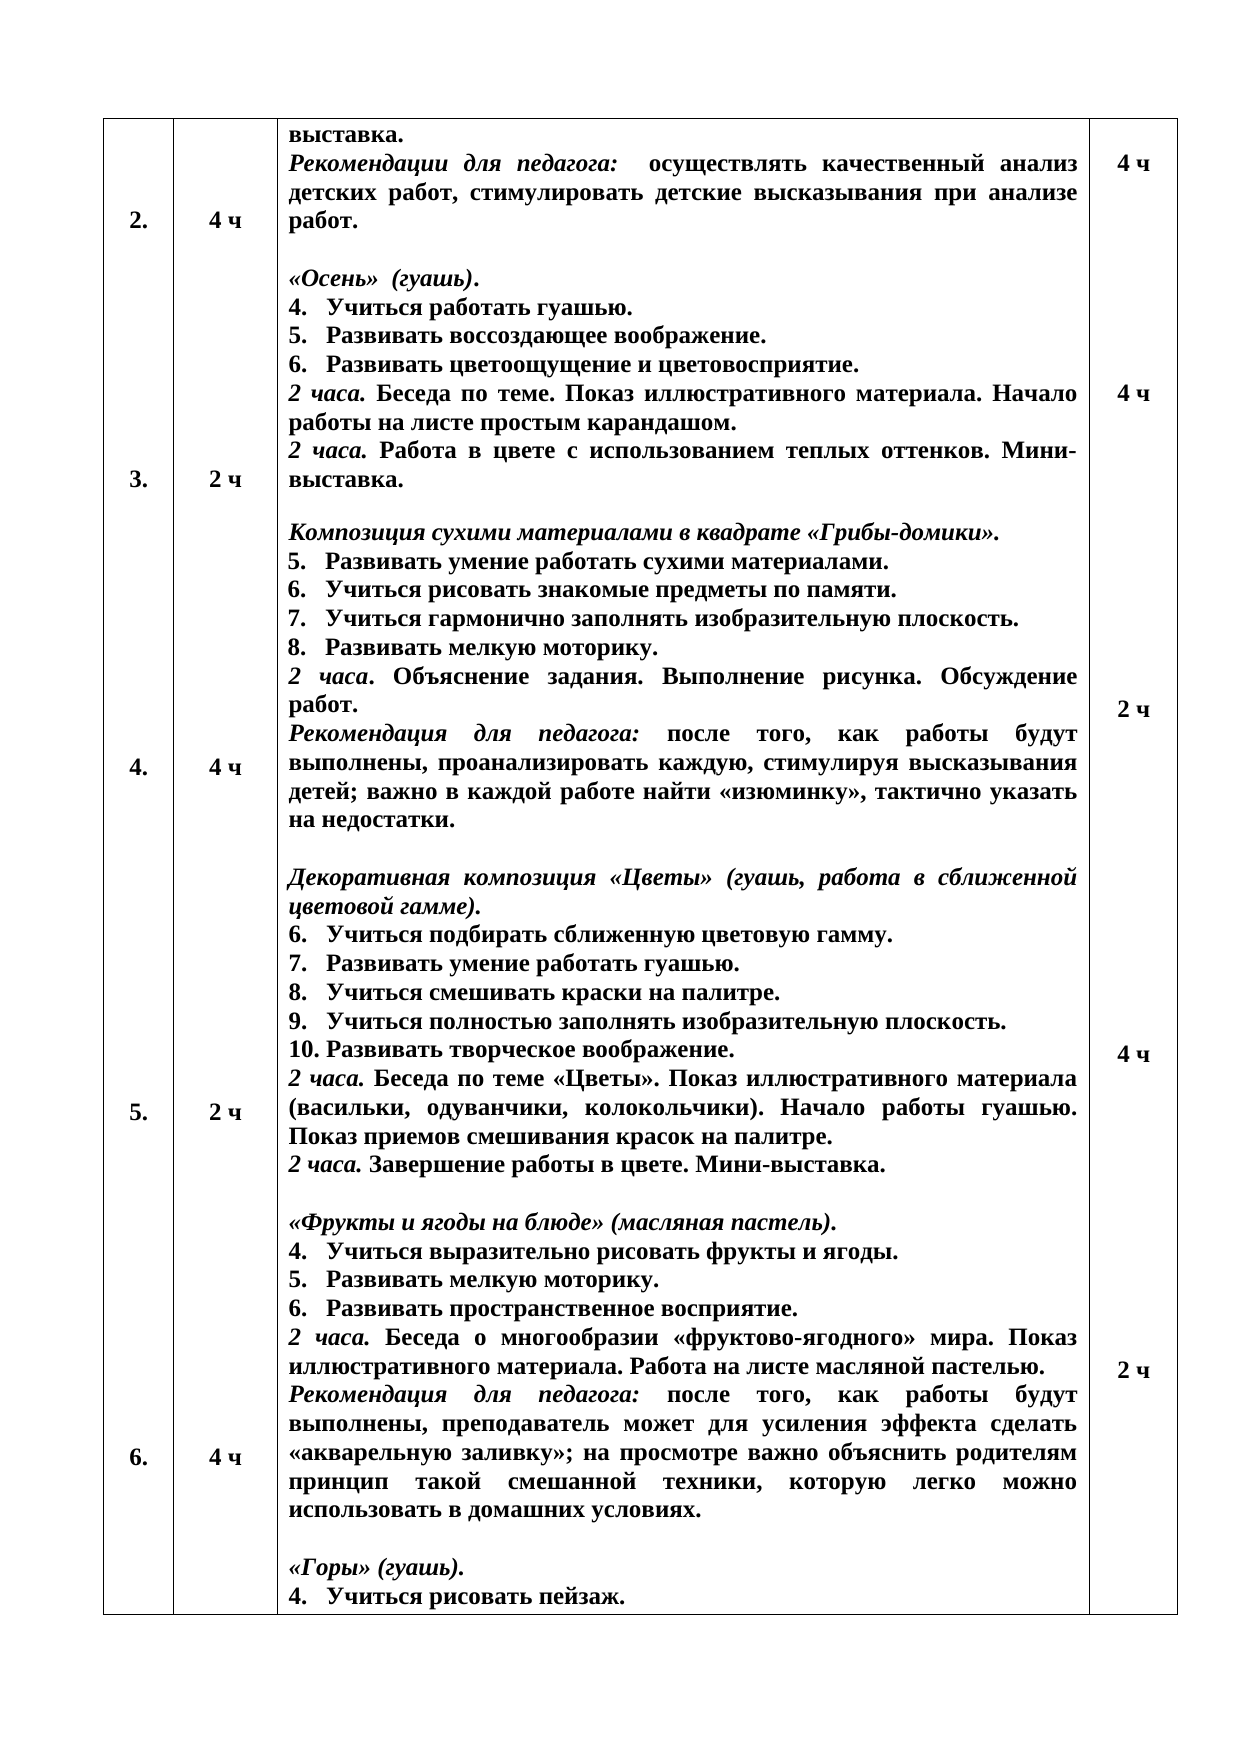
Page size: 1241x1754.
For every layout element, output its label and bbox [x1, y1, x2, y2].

table_cell [174, 119, 277, 1614]
table_cell [278, 119, 1089, 1614]
table_cell [104, 119, 173, 1614]
table_cell [1090, 119, 1177, 1614]
